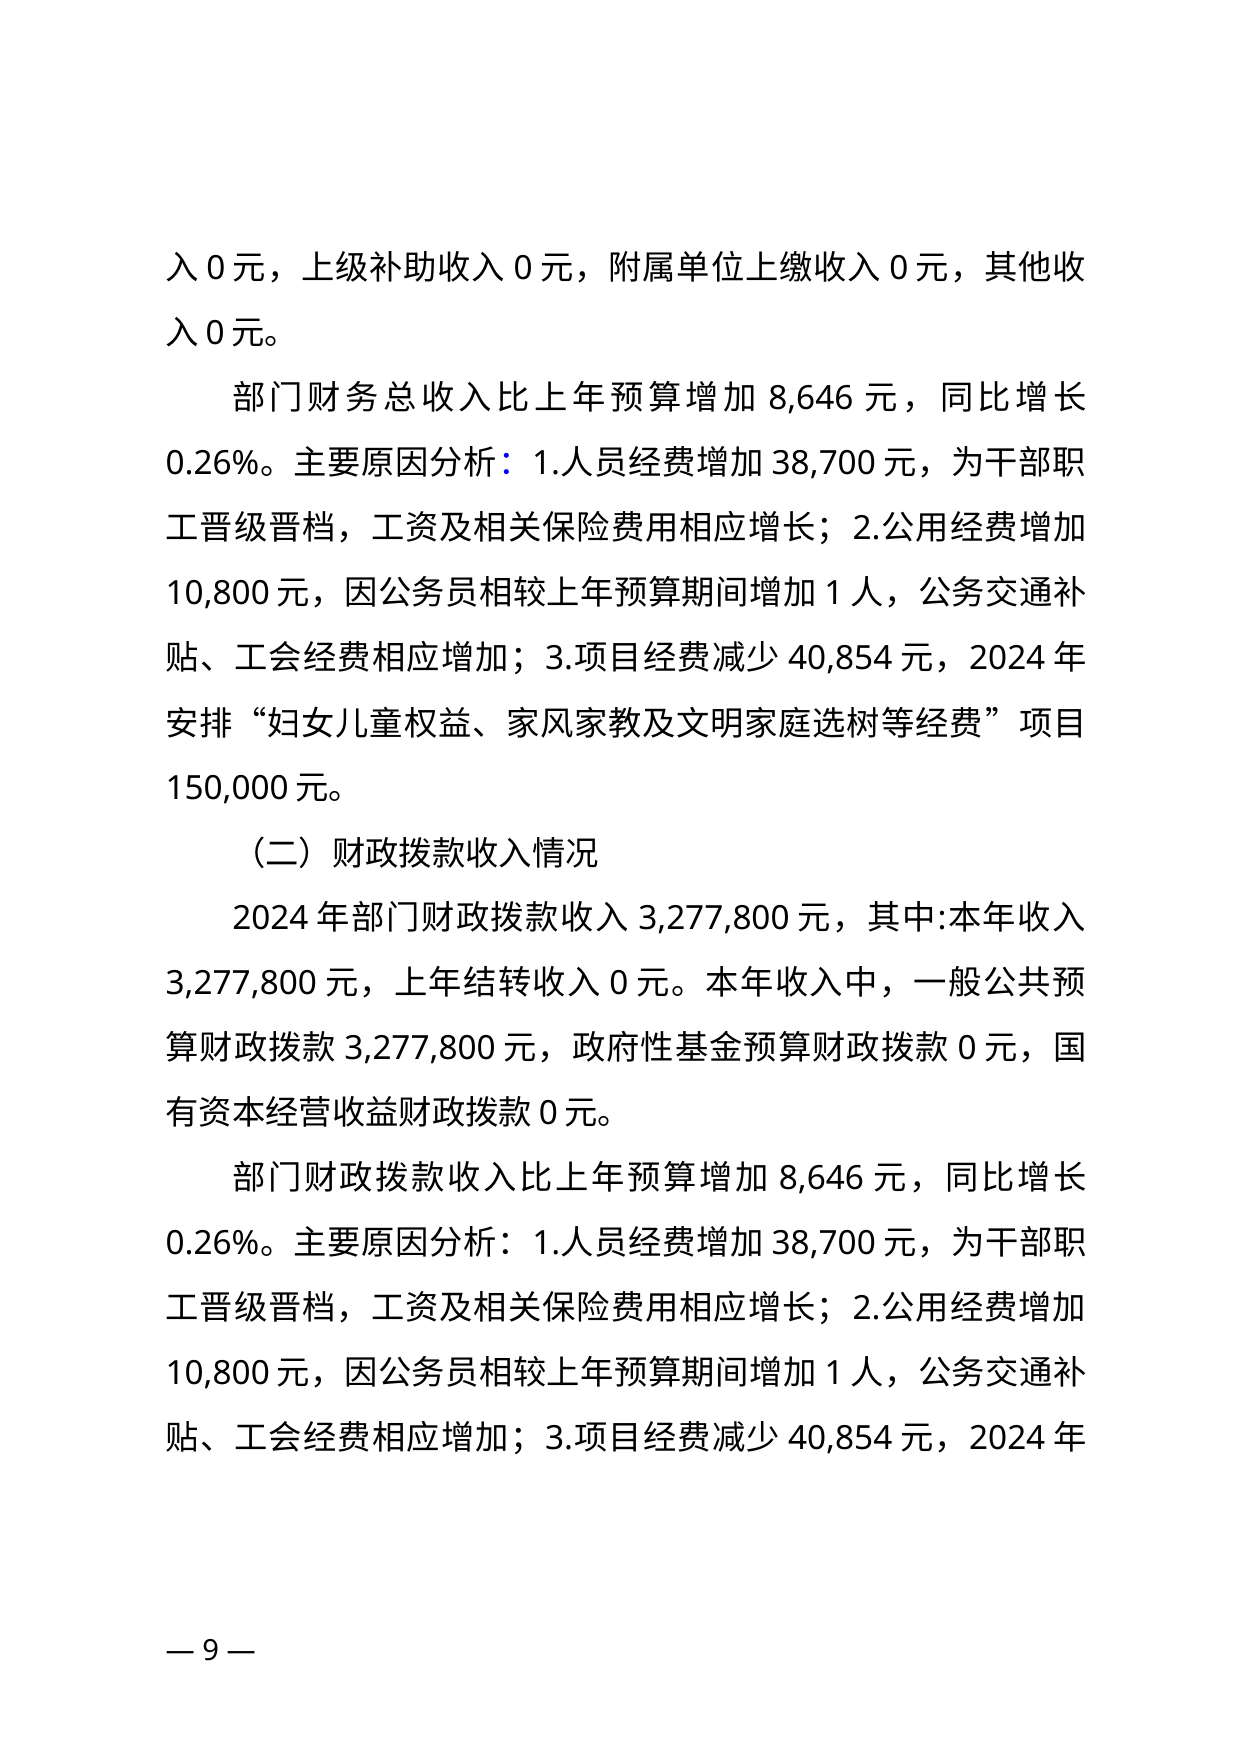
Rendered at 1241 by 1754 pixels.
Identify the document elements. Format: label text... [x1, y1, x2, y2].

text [165, 1143, 1087, 1468]
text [165, 233, 1087, 363]
text （二）财政拨款收入情况 [165, 818, 1087, 883]
text 2024年部门财政拨款收入3,277,800元，其中:本年收入3,277,800元，上年结转收入0元。本年收入中，一般公共预算财政拨款3,277,800元，政府性基金预算财政拨款0元，国有资本经营收益财政拨款0元。 [165, 883, 1087, 1143]
text 部门财务总收入比上年预算增加8,646元，同比增长0.26%。主要原因分析：1.人员经费增加38,700元，为干部职工晋级晋档，工资及相关保险费用相应增长；2.公用经费增加10,800元，因公务员相较上年预算期间增加1人，公务交通补贴、工会经费相应增加；3.项目经费减少40,854元，2024年安排“妇女儿童权益、家风家教及文明家庭选树等经费”项目150,000元。 [165, 363, 1087, 818]
